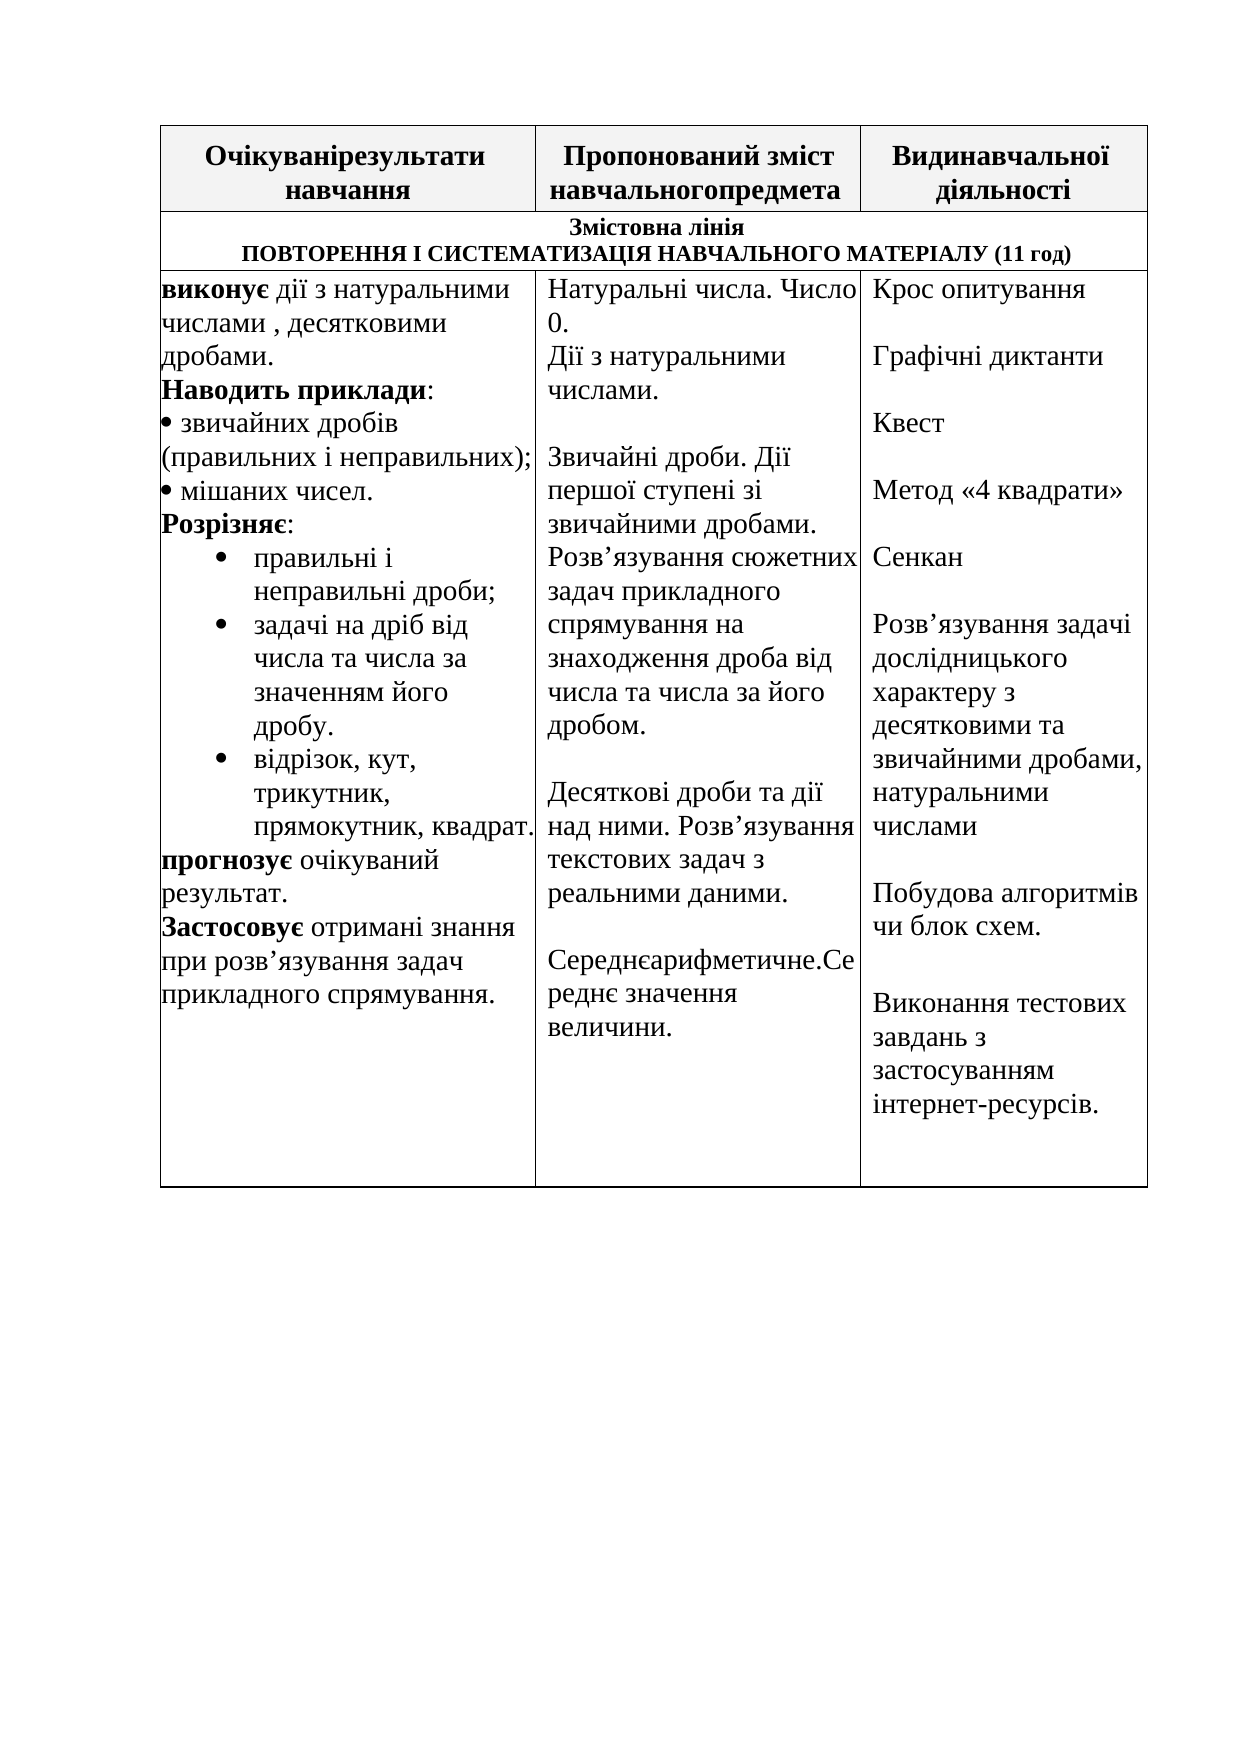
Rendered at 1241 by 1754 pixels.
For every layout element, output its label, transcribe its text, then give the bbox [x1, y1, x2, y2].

table_header Очікуванірезультати навчання [161, 126, 535, 211]
table_cell Натуральні числа. Число 0. Дії з натуральними числами. Звичайні дроби. Дії першої ступені зі звичайними дробами. Розв’язування сюжетних задач прикладного спрямування на знаходження дроба від числа та числа за його дробом. Десяткові дроби та дії над ними. Розв’язування текстових задач з реальними даними. Середнєарифметичне.Середнє значення величини. [536, 271, 860, 1186]
table_header Пропонований зміст навчальногопредмета [536, 126, 860, 211]
table_header Видинавчальної діяльності [861, 126, 1147, 211]
table_cell Крос опитування Графічні диктанти Квест Метод «4 квадрати» Сенкан Розв’язування задачі дослідницького характеру з десятковими та звичайними дробами, натуральними числами Побудова алгоритмів чи блок схем. Виконання тестових завдань з застосуванням інтернет-ресурсів. [861, 271, 1147, 1186]
table_cell виконує дії з натуральними числами , десятковими дробами. Наводить приклади: звичайних дробів (правильних і неправильних); мішаних чисел. Розрізняє: правильні і неправильні дроби; задачі на дріб від числа та числа за значенням його дробу. відрізок, кут, трикутник, прямокутник, квадрат. прогнозує очікуваний результат. Застосовує отримані знання при розв’язування задач прикладного спрямування. [161, 271, 535, 1186]
table_cell Змістовна лінія ПОВТОРЕННЯ І СИСТЕМАТИЗАЦІЯ НАВЧАЛЬНОГО МАТЕРІАЛУ (11 год) [161, 212, 1147, 270]
